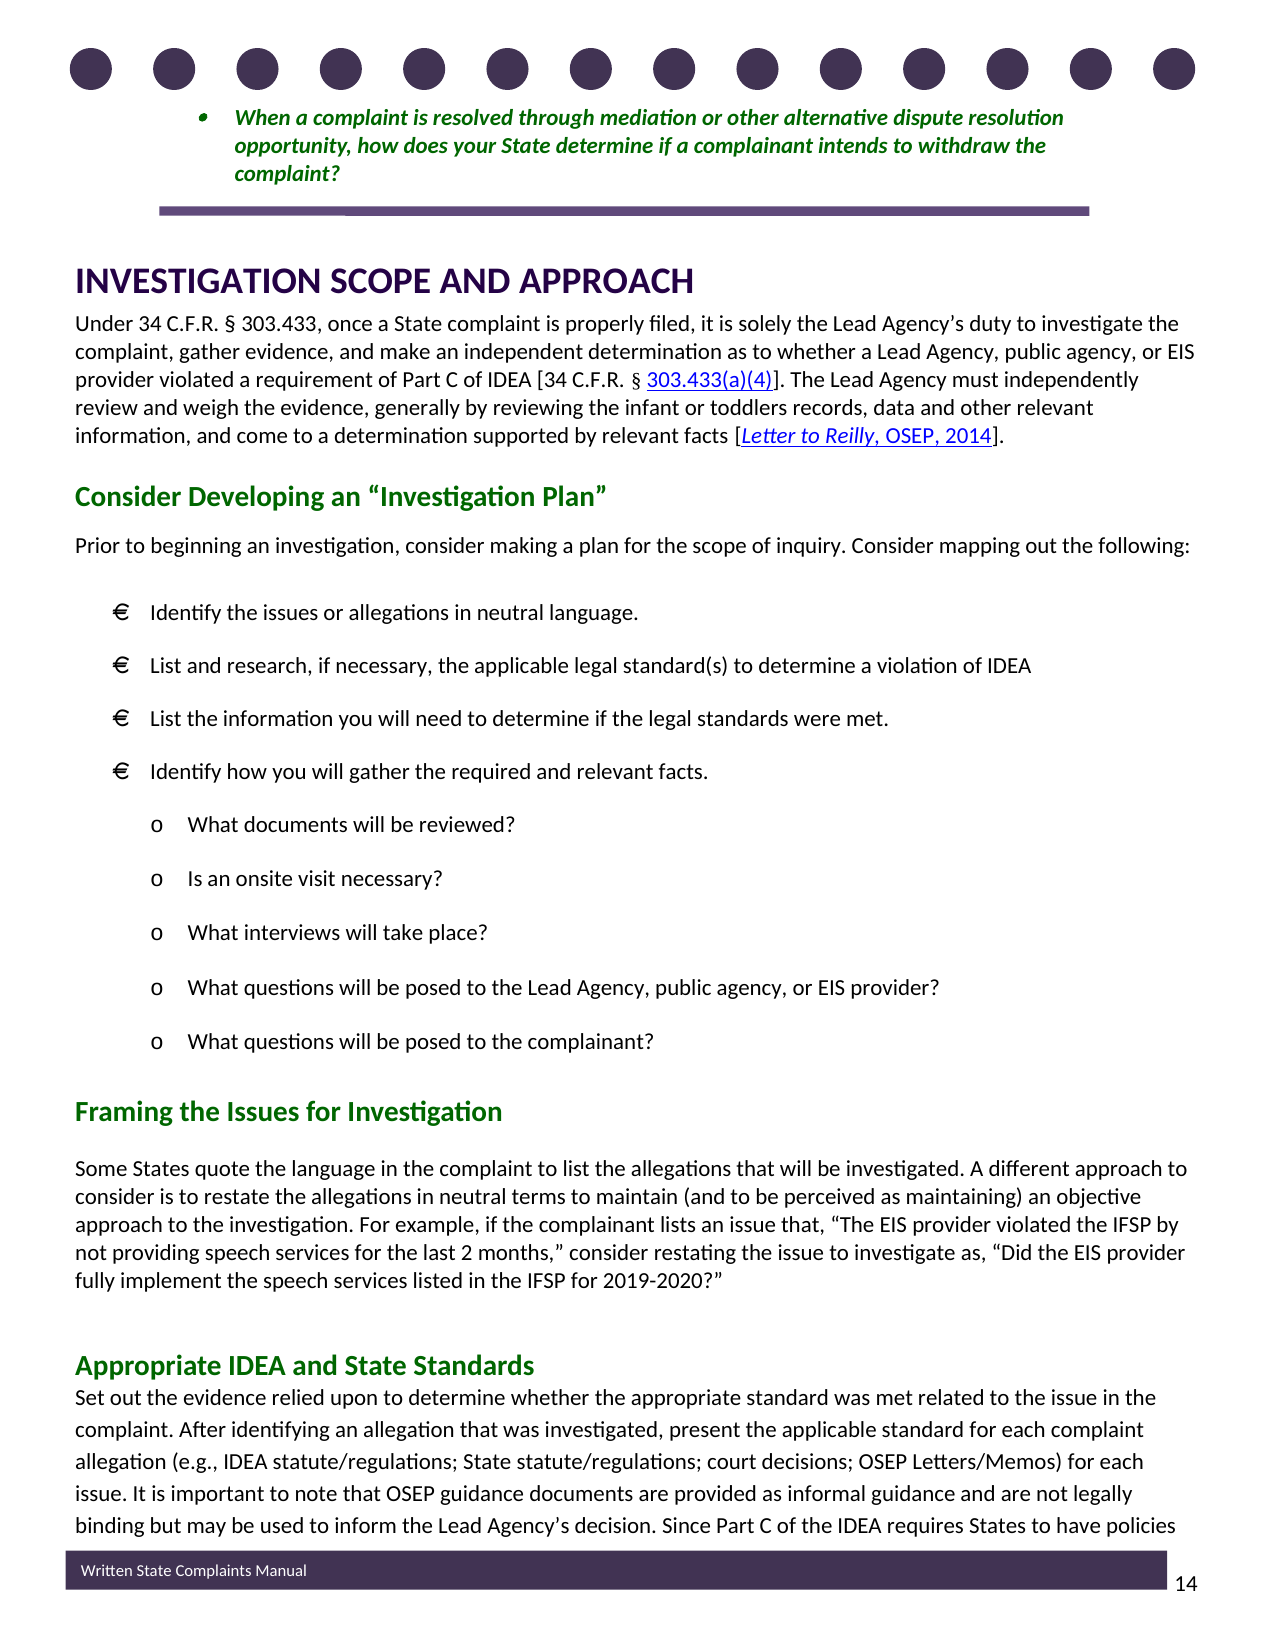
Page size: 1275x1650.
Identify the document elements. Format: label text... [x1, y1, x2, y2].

subtitle INVESTIGATION SCOPE AND APPROACH [75, 257, 1200, 303]
text Prior to beginning an investigation, consider making a plan for the scope of inquiry. Consider mapping out the following: [75, 531, 1200, 559]
subtitle Consider Developing an “Investigation Plan” [75, 478, 1200, 513]
subtitle Framing the Issues for Investigation [75, 1093, 1200, 1129]
subtitle Appropriate IDEA and State Standards [75, 1347, 1200, 1383]
list What interviews will take place? [150, 918, 1200, 948]
list List the information you will need to determine if the legal standards were met. [112, 704, 1200, 732]
list What questions will be posed to the Lead Agency, public agency, or EIS provider? [150, 973, 1200, 1002]
list List and research, if necessary, the applicable legal standard(s) to determine a violation of IDEA [112, 651, 1200, 679]
list Identify the issues or allegations in neutral language. [112, 598, 1200, 626]
list Identify how you will gather the required and relevant facts. [112, 757, 1200, 785]
text Under 34 C.F.R. § 303.433, once a State complaint is properly filed, it is solely the Lead Agency’s duty to investigate the complaint, gather evidence, and make an independent determination as to whether a Lead Agency, public agency, or EIS provider violated a requirement of Part C of IDEA [34 C.F.R. § 303.433(a)(4)]. The Lead Agency must independently review and weigh the evidence, generally by reviewing the infant or toddlers records, data and other relevant information, and come to a determination supported by relevant facts [Letter to Reilly, OSEP, 2014]. [75, 309, 1200, 449]
list What questions will be posed to the complainant? [150, 1027, 1200, 1056]
list Is an onsite visit necessary? [150, 864, 1200, 893]
list What documents will be reviewed? [150, 810, 1200, 839]
text Some States quote the language in the complaint to list the allegations that will be investigated. A different approach to consider is to restate the allegations in neutral terms to maintain (and to be perceived as maintaining) an objective approach to the investigation. For example, if the complainant lists an issue that, “The EIS provider violated the IFSP by not providing speech services for the last 2 months,” consider restating the issue to investigate as, “Did the EIS provider fully implement the speech services listed in the IFSP for 2019-2020?” [75, 1154, 1200, 1294]
list When a complaint is resolved through mediation or other alternative dispute resolution opportunity, how does your State determine if a complainant intends to withdraw the complaint? [197, 103, 1069, 187]
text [75, 1383, 1200, 1539]
